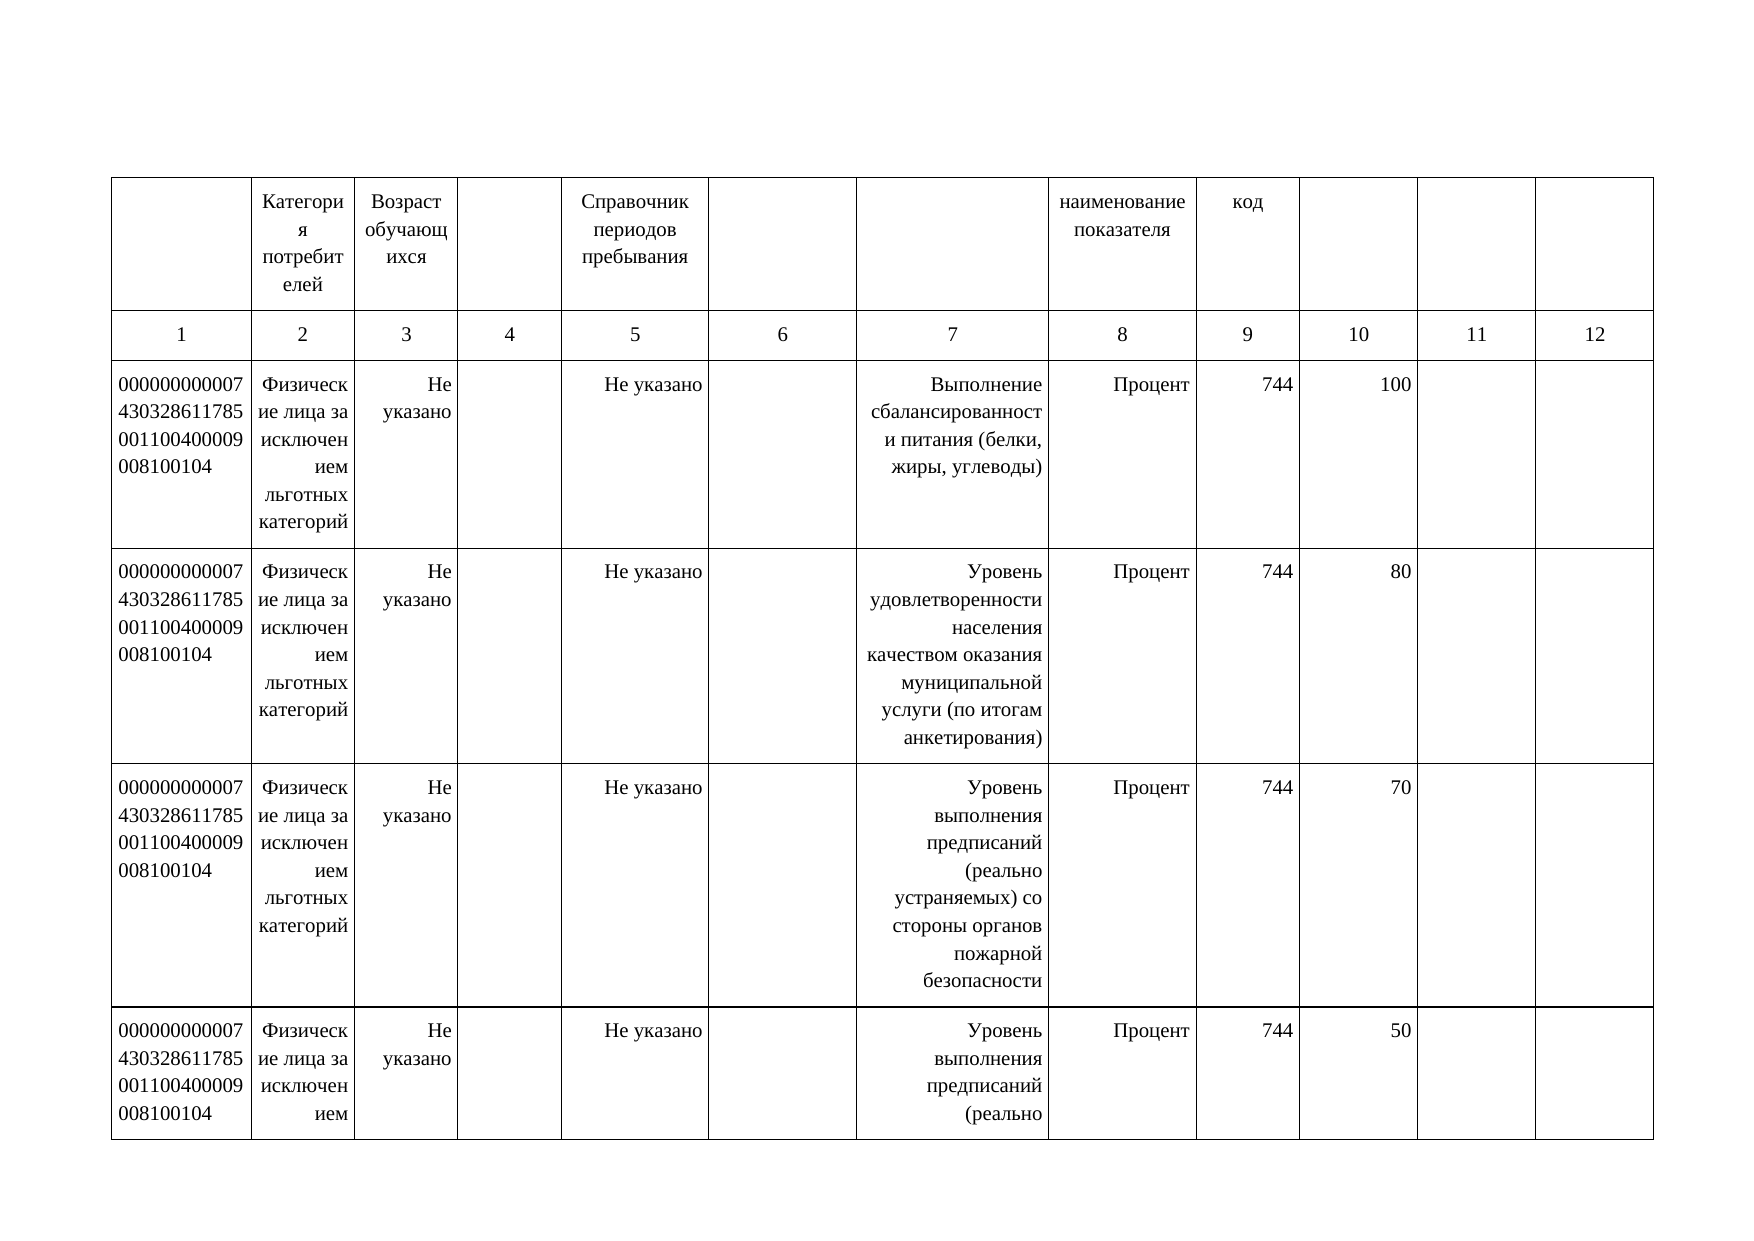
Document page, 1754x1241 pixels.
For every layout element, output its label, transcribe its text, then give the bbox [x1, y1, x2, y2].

table_cell [458, 178, 561, 310]
table_cell Не указано [355, 361, 457, 548]
table_cell 744 [1197, 361, 1299, 548]
table_cell 70 [1300, 764, 1417, 1006]
table_cell [458, 1008, 561, 1139]
table_cell [1418, 549, 1535, 763]
table_cell [458, 764, 561, 1006]
table_cell Справочник периодов пребывания [562, 178, 708, 310]
table_cell Процент [1049, 549, 1196, 763]
table_cell 000000000007430328611785001100400009008100104 [112, 764, 251, 1006]
table_cell [1418, 764, 1535, 1006]
table_cell 5 [562, 311, 708, 360]
table_cell [709, 361, 856, 548]
table_cell Не указано [355, 549, 457, 763]
table_cell Уровень выполнения предписаний (реально устраняемых) со стороны органов пожарной безопасности [857, 764, 1048, 1006]
table_cell Физические лица за исключением льготных категорий [252, 361, 354, 548]
table_cell 1 [112, 311, 251, 360]
table_cell 000000000007430328611785001100400009008100104 [112, 549, 251, 763]
table_cell 50 [1300, 1008, 1417, 1139]
table_cell 11 [1418, 311, 1535, 360]
table_cell [458, 361, 561, 548]
table_cell 744 [1197, 764, 1299, 1006]
table_cell наименование показателя [1049, 178, 1196, 310]
table_cell [709, 764, 856, 1006]
table_cell 80 [1300, 549, 1417, 763]
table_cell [857, 1008, 1048, 1139]
table_cell [1536, 1008, 1653, 1139]
table_cell 9 [1197, 311, 1299, 360]
table_cell код [1197, 178, 1299, 310]
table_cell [252, 1008, 354, 1139]
table_cell Не указано [562, 361, 708, 548]
table_cell Не указано [355, 764, 457, 1006]
table_cell [1418, 1008, 1535, 1139]
table_cell Не указано [562, 764, 708, 1006]
table_cell [709, 178, 856, 310]
table_cell 2 [252, 311, 354, 360]
table_cell Процент [1049, 764, 1196, 1006]
table_cell [709, 549, 856, 763]
table_cell Физические лица за исключением льготных категорий [252, 549, 354, 763]
table_cell 744 [1197, 549, 1299, 763]
table_cell 10 [1300, 311, 1417, 360]
table_cell Уровень удовлетворенности населения качеством оказания муниципальной услуги (по итогам анкетирования) [857, 549, 1048, 763]
table_cell [1418, 361, 1535, 548]
table_cell Не указано [355, 1008, 457, 1139]
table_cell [112, 1008, 251, 1139]
table_cell 4 [458, 311, 561, 360]
table_cell [709, 1008, 856, 1139]
table_cell 100 [1300, 361, 1417, 548]
table_cell Выполнение сбалансированности питания (белки, жиры, углеводы) [857, 361, 1048, 548]
table_cell 000000000007430328611785001100400009008100104 [112, 361, 251, 548]
table_cell [1536, 549, 1653, 763]
table_cell Категория потребителей [252, 178, 354, 310]
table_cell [857, 178, 1048, 310]
table_cell 3 [355, 311, 457, 360]
table_cell 744 [1197, 1008, 1299, 1139]
table_cell 7 [857, 311, 1048, 360]
table_cell Не указано [562, 549, 708, 763]
table_cell 12 [1536, 311, 1653, 360]
table_cell Физические лица за исключением льготных категорий [252, 764, 354, 1006]
table_cell Возраст обучающихся [355, 178, 457, 310]
table_cell [458, 549, 561, 763]
table_cell [1536, 361, 1653, 548]
table_cell 6 [709, 311, 856, 360]
table_cell 8 [1049, 311, 1196, 360]
table_cell Процент [1049, 1008, 1196, 1139]
table_cell Не указано [562, 1008, 708, 1139]
table_cell [1536, 764, 1653, 1006]
table_cell Процент [1049, 361, 1196, 548]
